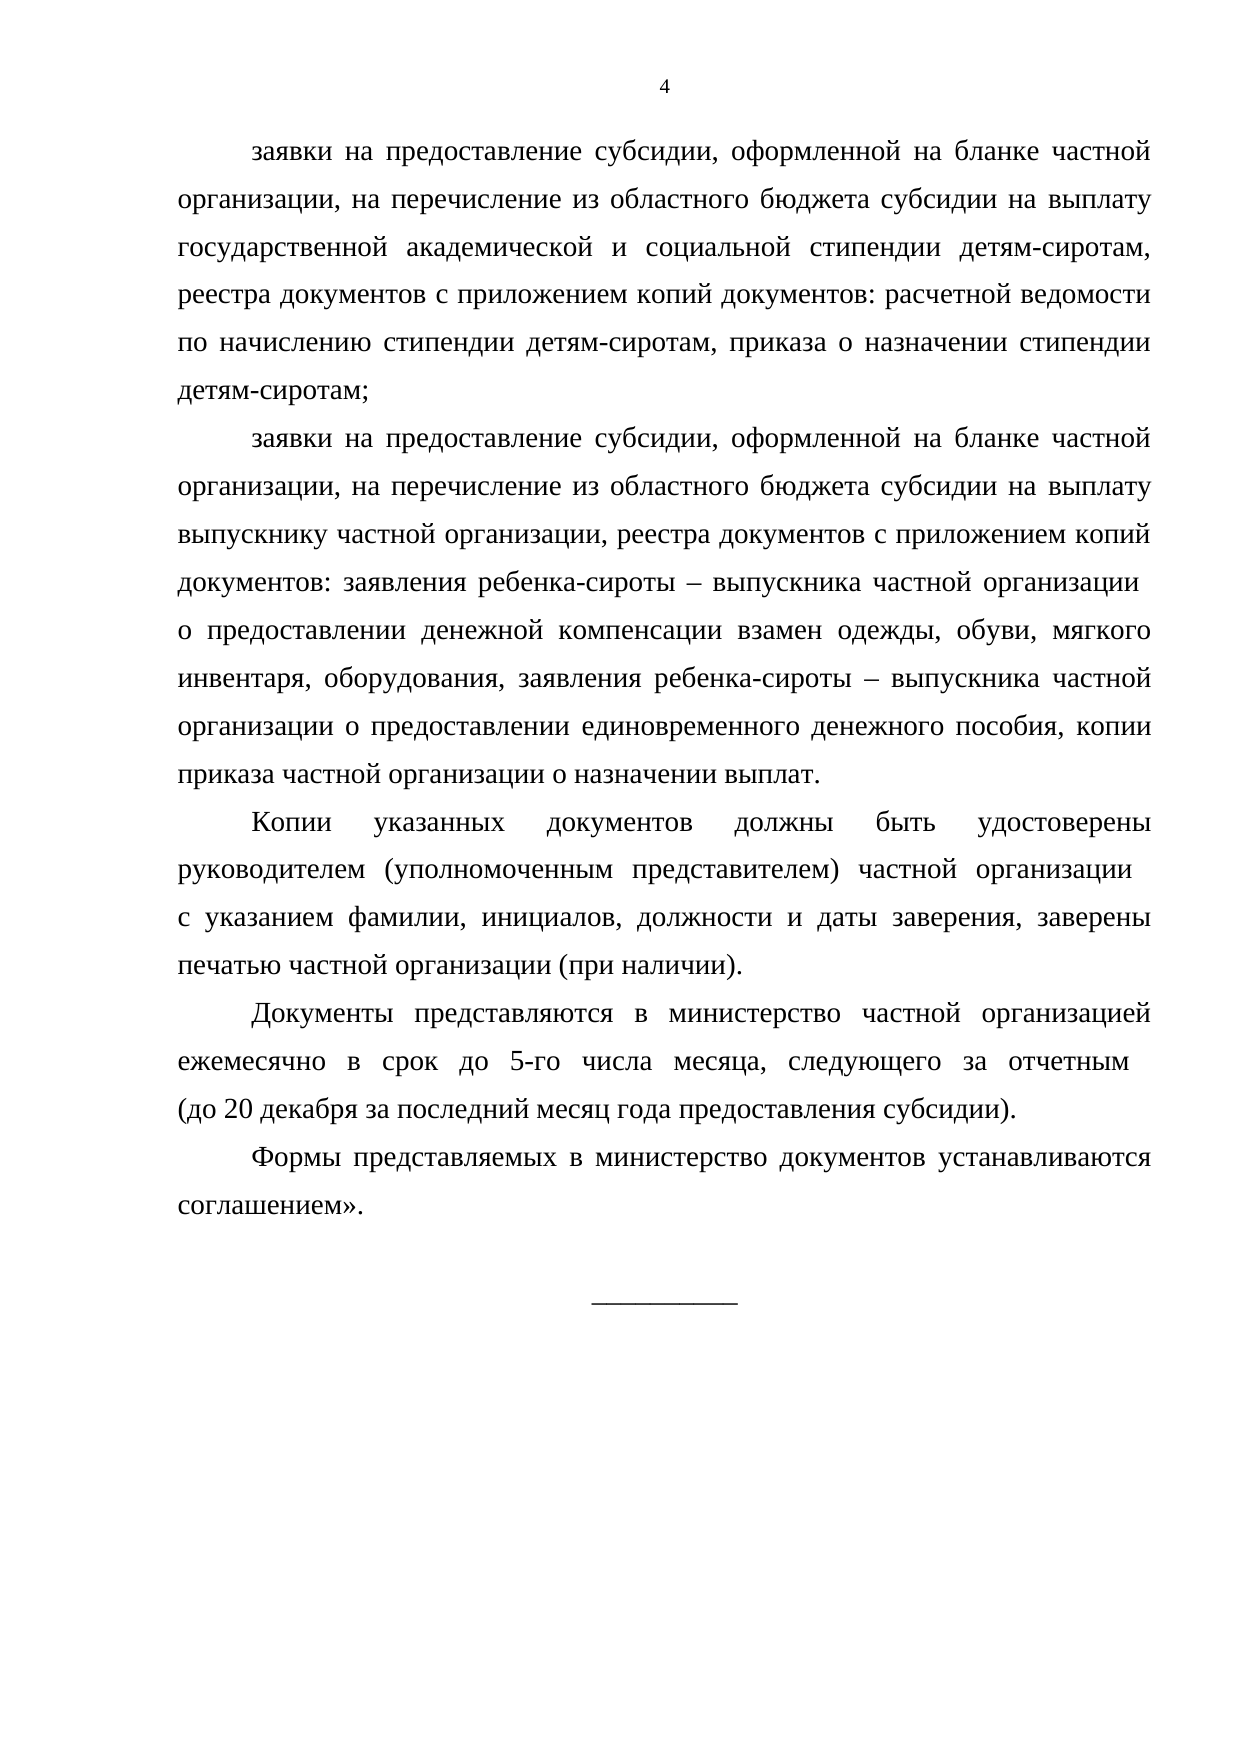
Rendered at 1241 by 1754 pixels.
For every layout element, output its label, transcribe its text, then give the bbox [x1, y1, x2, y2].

text Формы представляемых в министерство документов устанавливаются соглашением». [177, 1128, 1152, 1224]
text заявки на предоставление субсидии, оформленной на бланке частной организации, на перечисление из областного бюджета субсидии на выплату государственной академической и социальной стипендии детям-сиротам, реестра документов с приложением копий документов: расчетной ведомости по начислению стипендии детям-сиротам, приказа о назначении стипендии детям-сиротам; [177, 122, 1152, 409]
text __________ [177, 1274, 1152, 1307]
text Копии указанных документов должны быть удостоверены руководителем (уполномоченным представителем) частной организации с указанием фамилии, инициалов, должности и даты заверения, заверены печатью частной организации (при наличии). [177, 793, 1152, 984]
text заявки на предоставление субсидии, оформленной на бланке частной организации, на перечисление из областного бюджета субсидии на выплату выпускнику частной организации, реестра документов с приложением копий документов: заявления ребенка-сироты – выпускника частной организации о предоставлении денежной компенсации взамен одежды, обуви, мягкого инвентаря, оборудования, заявления ребенка-сироты – выпускника частной организации о предоставлении единовременного денежного пособия, копии приказа частной организации о назначении выплат. [177, 409, 1152, 793]
text Документы представляются в министерство частной организацией ежемесячно в срок до 5-го числа месяца, следующего за отчетным (до 20 декабря за последний месяц года предоставления субсидии). [177, 984, 1152, 1128]
